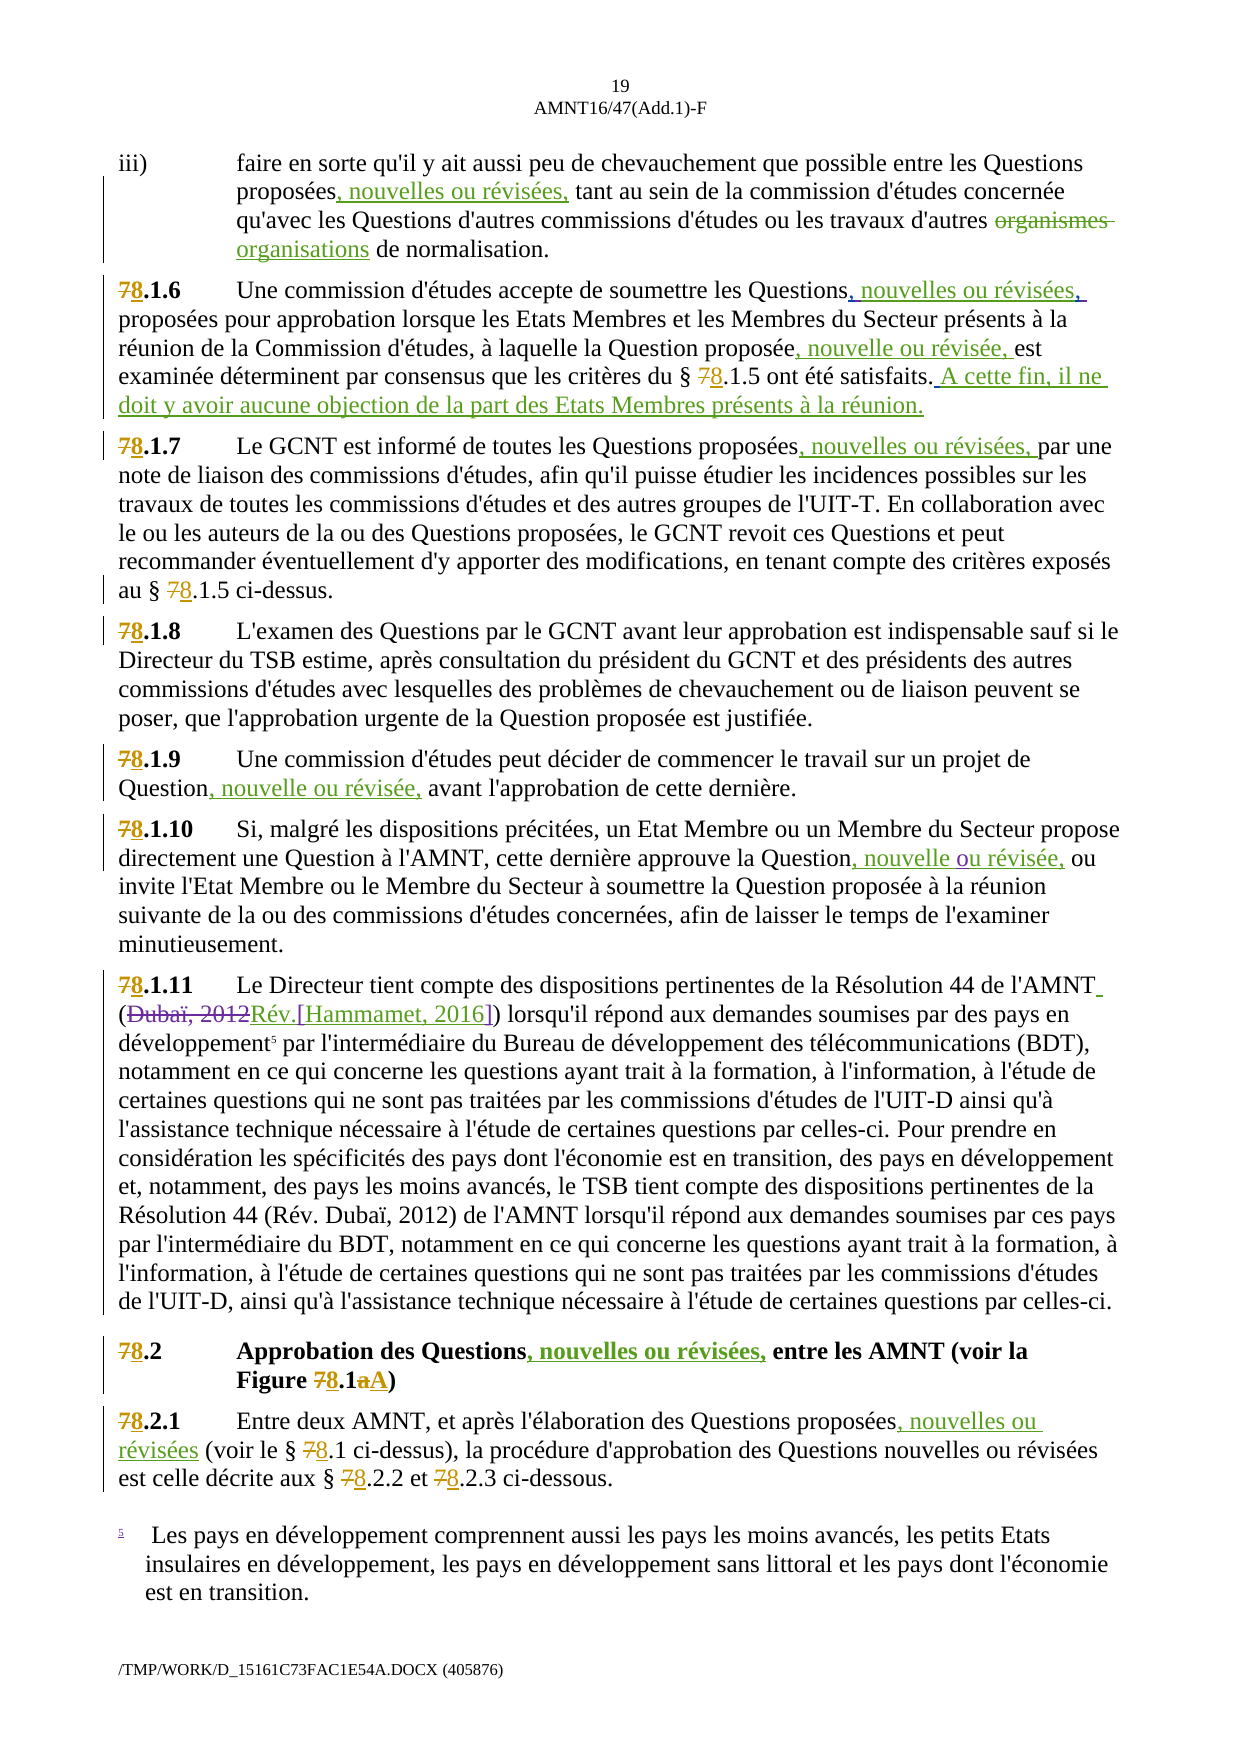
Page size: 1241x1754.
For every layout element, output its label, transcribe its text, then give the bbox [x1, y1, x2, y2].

text iii) faire en sorte qu'il y ait aussi peu de chevauchement que possible entre les Questions proposées tant au sein de la commission d'études concernée qu'avec les Questions d'autres commissions d'études ou les travaux d'autres de normalisation. [118, 148, 1122, 263]
text .1.8 L'examen des Questions par le GCNT avant leur approbation est indispensable sauf si le Directeur du TSB estime, après consultation du président du GCNT et des présidents des autres commissions d'études avec lesquelles des problèmes de chevauchement ou de liaison peuvent se poser, que l'approbation urgente de la Question proposée est justifiée. [118, 616, 1122, 731]
text .1.7 Le GCNT est informé de toutes les Questions proposéespar une note de liaison des commissions d'études, afin qu'il puisse étudier les incidences possibles sur les travaux de toutes les commissions d'études et des autres groupes de l'UIT-T. En collaboration avec le ou les auteurs de la ou des Questions proposées, le GCNT revoit ces Questions et peut recommander éventuellement d'y apporter des modifications, en tenant compte des critères exposés au § .1.5 ci-dessus. [118, 431, 1122, 604]
text .2.1 Entre deux AMNT, et après l'élaboration des Questions proposées (voir le § .1 ci-dessus), la procédure d'approbation des Questions nouvelles ou révisées est celle décrite aux § .2.2 et .2.3 ci-dessous. [118, 1406, 1122, 1492]
text .1.10 Si, malgré les dispositions précitées, un Etat Membre ou un Membre du Secteur propose directement une Question à l'AMNT, cette dernière approuve la Question ou invite l'Etat Membre ou le Membre du Secteur à soumettre la Question proposée à la réunion suivante de la ou des commissions d'études concernées, afin de laisser le temps de l'examiner minutieusement. [118, 814, 1122, 958]
text .1.6 Une commission d'études accepte de soumettre les Questionsproposées pour approbation lorsque les Etats Membres et les Membres du Secteur présents à la réunion de la Commission d'études, à laquelle la Question proposéeest examinée déterminent par consensus que les critères du § .1.5 ont été satisfaits. [118, 275, 1122, 419]
text .1.9 Une commission d'études peut décider de commencer le travail sur un projet de Question avant l'approbation de cette dernière. [118, 744, 1122, 801]
text .1.11 Le Directeur tient compte des dispositions pertinentes de la Résolution 44 de l'AMNT() lorsqu'il répond aux demandes soumises par des pays en développement par l'intermédiaire du Bureau de développement des télécommunications (BDT), notamment en ce qui concerne les questions ayant trait à la formation, à l'information, à l'étude de certaines questions qui ne sont pas traitées par les commissions d'études de l'UIT-D ainsi qu'à l'assistance technique nécessaire à l'étude de certaines questions par celles-ci. Pour prendre en considération les spécificités des pays dont l'économie est en transition, des pays en développement et, notamment, des pays les moins avancés, le TSB tient compte des dispositions pertinentes de la Résolution 44 (Rév. Dubaï, 2012) de l'AMNT lorsqu'il répond aux demandes soumises par ces pays par l'intermédiaire du BDT, notamment en ce qui concerne les questions ayant trait à la formation, à l'information, à l'étude de certaines questions qui ne sont pas traitées par les commissions d'études de l'UIT-D, ainsi qu'à l'assistance technique nécessaire à l'étude de certaines questions par celles-ci. [118, 970, 1122, 1315]
subtitle .2 Approbation des Questions entre les AMNT (voir la Figure .1) [118, 1336, 1122, 1393]
